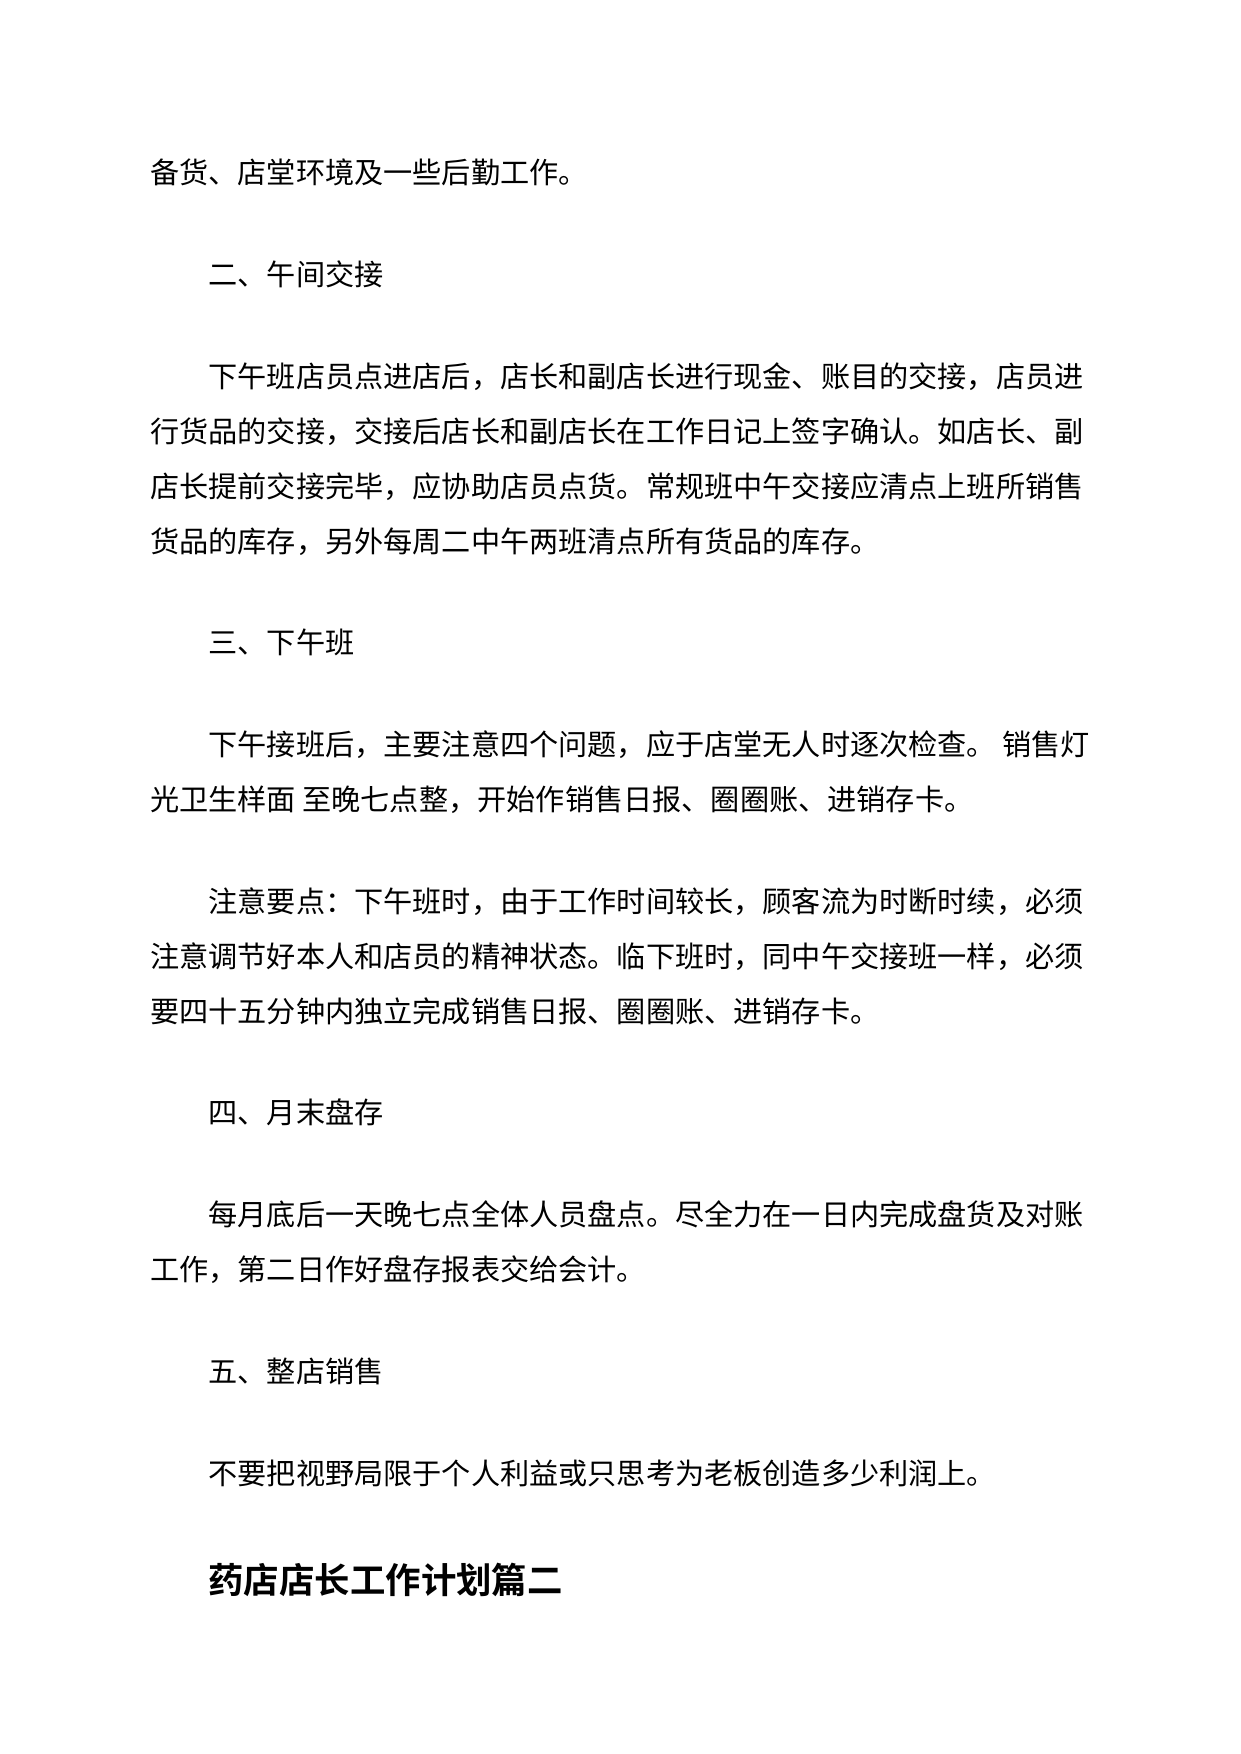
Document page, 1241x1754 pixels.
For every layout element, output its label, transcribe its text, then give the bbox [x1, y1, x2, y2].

text 不要把视野局限于个人利益或只思考为老板创造多少利润上。 [150, 1450, 1090, 1492]
text 二、午间交接 [150, 252, 1090, 294]
text 下午班店员点进店后，店长和副店长进行现金、账目的交接，店员进行货品的交接，交接后店长和副店长在工作日记上签字确认。如店长、副店长提前交接完毕，应协助店员点货。常规班中午交接应清点上班所销售货品的库存，另外每周二中午两班清点所有货品的库存。 [150, 353, 1090, 561]
text 四、月末盘存 [150, 1090, 1090, 1132]
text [150, 150, 1090, 192]
text 五、整店销售 [150, 1348, 1090, 1391]
text 药店店长工作计划篇二 [150, 1552, 1090, 1603]
text 下午接班后，主要注意四个问题，应于店堂无人时逐次检查。 销售灯光卫生样面 至晚七点整，开始作销售日报、圈圈账、进销存卡。 [150, 722, 1090, 819]
text 每月底后一天晚七点全体人员盘点。尽全力在一日内完成盘货及对账工作，第二日作好盘存报表交给会计。 [150, 1192, 1090, 1289]
text 注意要点：下午班时，由于工作时间较长，顾客流为时断时续，必须注意调节好本人和店员的精神状态。临下班时，同中午交接班一样，必须要四十五分钟内独立完成销售日报、圈圈账、进销存卡。 [150, 878, 1090, 1031]
text 三、下午班 [150, 620, 1090, 662]
